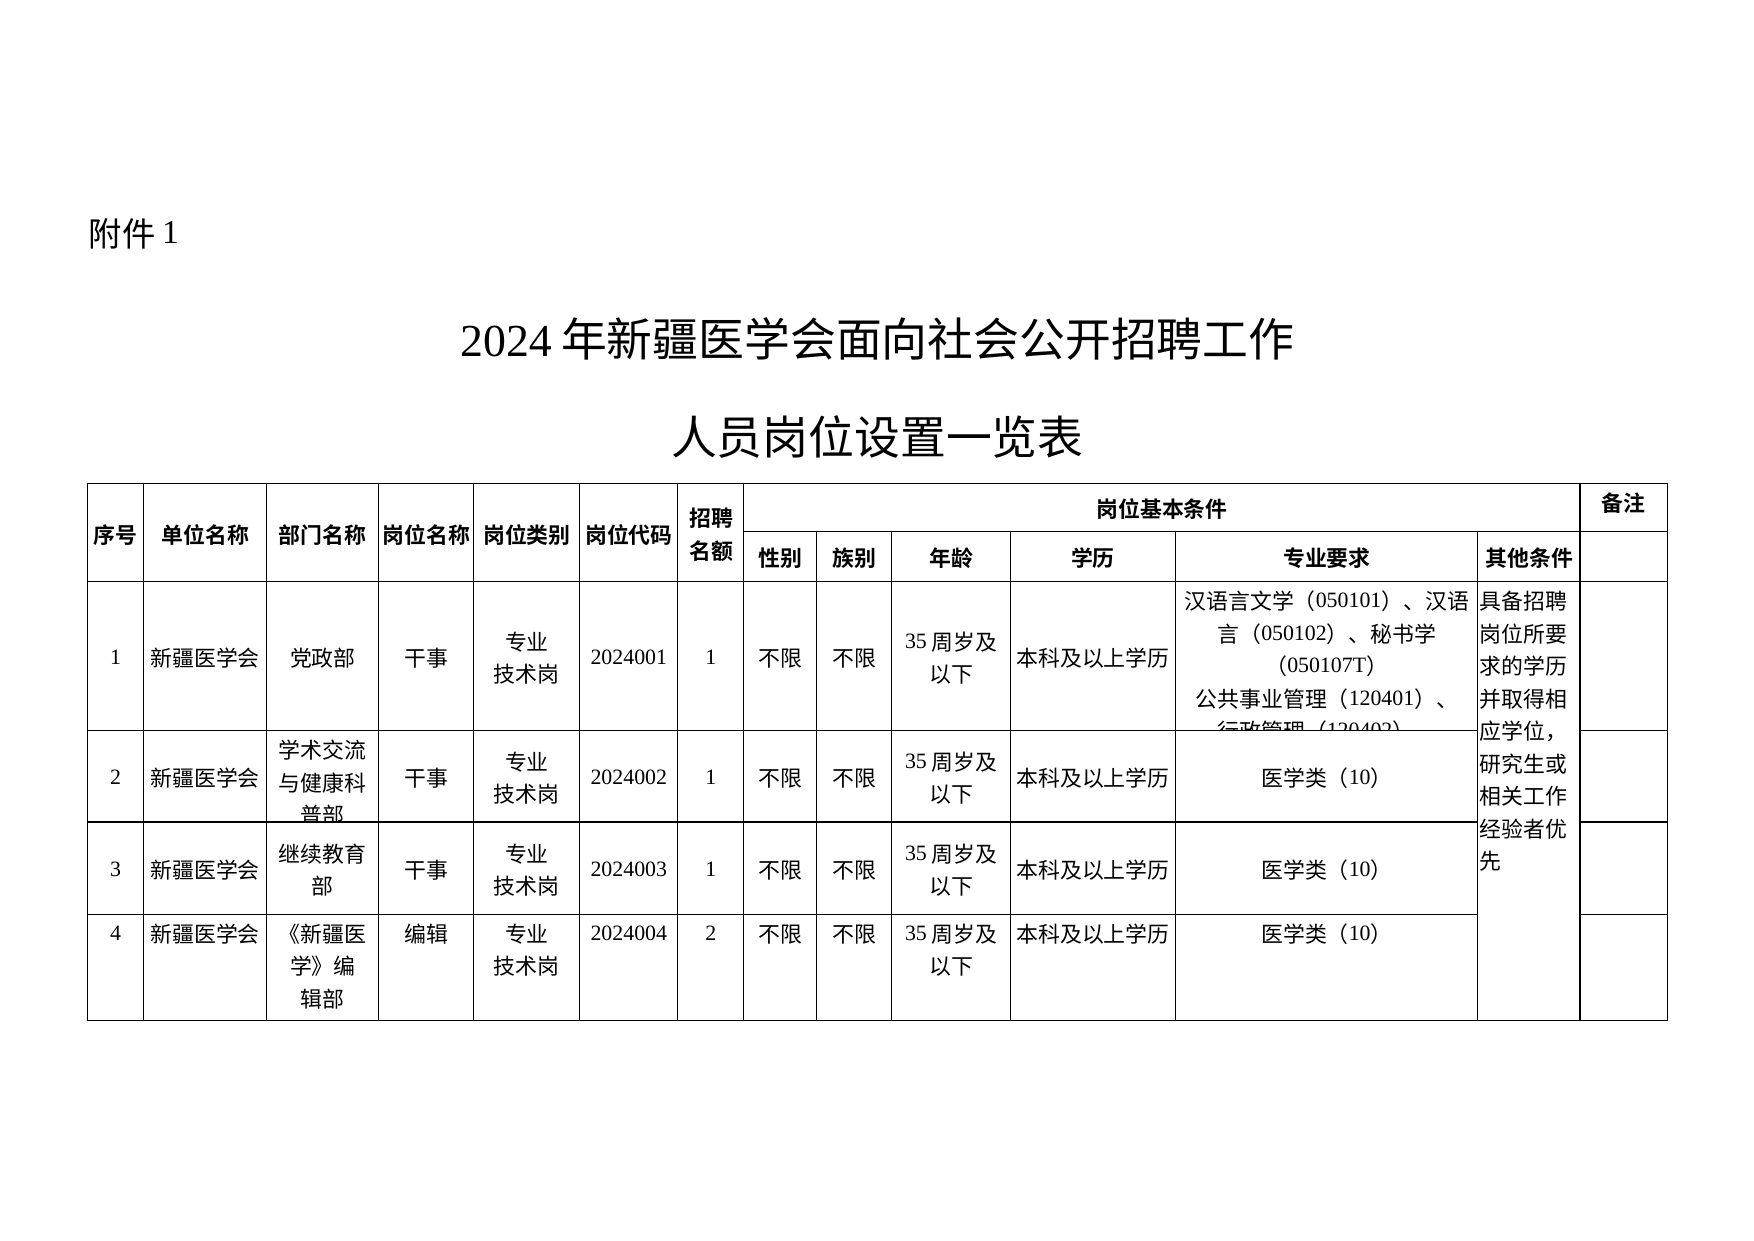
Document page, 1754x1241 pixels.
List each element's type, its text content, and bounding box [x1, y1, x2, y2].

table_cell 岗位名称 [379, 484, 473, 581]
table_cell 年龄 [892, 532, 1010, 581]
table_cell 编辑 [379, 915, 473, 1020]
table_cell 新疆医学会 [144, 731, 266, 821]
table_cell 专业 技术岗 [474, 823, 579, 914]
table_cell [1581, 823, 1667, 914]
table_cell 本科及以上学历 [1011, 731, 1175, 821]
table_cell 2024004 [580, 915, 677, 1020]
table_cell 2024001 [580, 582, 677, 730]
table_cell 性别 [744, 532, 816, 581]
table_cell 不限 [817, 731, 891, 821]
table_cell 《新疆医学》编 辑部 [267, 915, 378, 1020]
table_cell 汉语言文学（050101）、汉语言（050102）、秘书学（050107T） 公共事业管理（120401）、 行政管理（120402）、 新闻学（050301）、 传播学（050304） [1176, 582, 1477, 730]
table_cell 专业 技术岗 [474, 731, 579, 821]
table_cell [1581, 915, 1667, 1020]
table_header 附件1 2024年新疆医学会面向社会公开招聘工作 人员岗位设置一览表 [87, 198, 1667, 483]
table_cell [1581, 532, 1667, 581]
table_cell 不限 [744, 823, 816, 914]
table_cell 医学类（10） [1176, 731, 1477, 821]
table_cell 岗位代码 [580, 484, 677, 581]
table_cell 岗位类别 [474, 484, 579, 581]
table_cell 1 [678, 731, 743, 821]
table_cell [1581, 731, 1667, 821]
table_cell 继续教育部 [267, 823, 378, 914]
table_cell 部门名称 [267, 484, 378, 581]
table_cell 其他条件 [1478, 532, 1579, 581]
table_cell 不限 [817, 582, 891, 730]
table_cell 不限 [817, 915, 891, 1020]
table_cell 单位名称 [144, 484, 266, 581]
table_cell 不限 [744, 731, 816, 821]
table_cell 专业 技术岗 [474, 915, 579, 1020]
table_cell 3 [88, 823, 143, 914]
table_cell 具备招聘岗位所要求的学历并取得相应学位，研究生或相关工作经验者优先 [1478, 582, 1579, 1020]
table_cell 1 [678, 823, 743, 914]
table_cell 35周岁及 以下 [892, 582, 1010, 730]
table_cell 35周岁及 以下 [892, 731, 1010, 821]
table_cell 专业要求 [1176, 532, 1477, 581]
table_cell 1 [88, 582, 143, 730]
table_cell 干事 [379, 823, 473, 914]
table_cell 本科及以上学历 [1011, 915, 1175, 1020]
table_cell 2024003 [580, 823, 677, 914]
table_cell 新疆医学会 [144, 582, 266, 730]
table_cell 岗位基本条件 [744, 484, 1579, 531]
table_cell 1 [678, 582, 743, 730]
table_cell 族别 [817, 532, 891, 581]
table_cell 医学类（10） [1176, 915, 1477, 1020]
table_cell 医学类（10） [1176, 823, 1477, 914]
table_cell 35周岁及 以下 [892, 823, 1010, 914]
table_cell 序号 [88, 484, 143, 581]
table_cell 新疆医学会 [144, 915, 266, 1020]
table_cell 学术交流与健康科普部 [267, 731, 378, 821]
table_cell 本科及以上学历 [1011, 582, 1175, 730]
table_cell 不限 [744, 915, 816, 1020]
table_cell 4 [88, 915, 143, 1020]
table_cell 干事 [379, 731, 473, 821]
table_cell 35周岁及 以下 [892, 915, 1010, 1020]
table_cell 学历 [1011, 532, 1175, 581]
table_cell 专业 技术岗 [474, 582, 579, 730]
table_cell 备注 [1581, 484, 1667, 531]
table_cell 招聘 名额 [678, 484, 743, 581]
table_cell 不限 [817, 823, 891, 914]
table_cell 2 [678, 915, 743, 1020]
table_cell 新疆医学会 [144, 823, 266, 914]
table_cell [1581, 582, 1667, 730]
table_cell 本科及以上学历 [1011, 823, 1175, 914]
table_cell 2 [88, 731, 143, 821]
table_cell 干事 [379, 582, 473, 730]
table_cell 不限 [744, 582, 816, 730]
table_cell 2024002 [580, 731, 677, 821]
table_cell 党政部 [267, 582, 378, 730]
